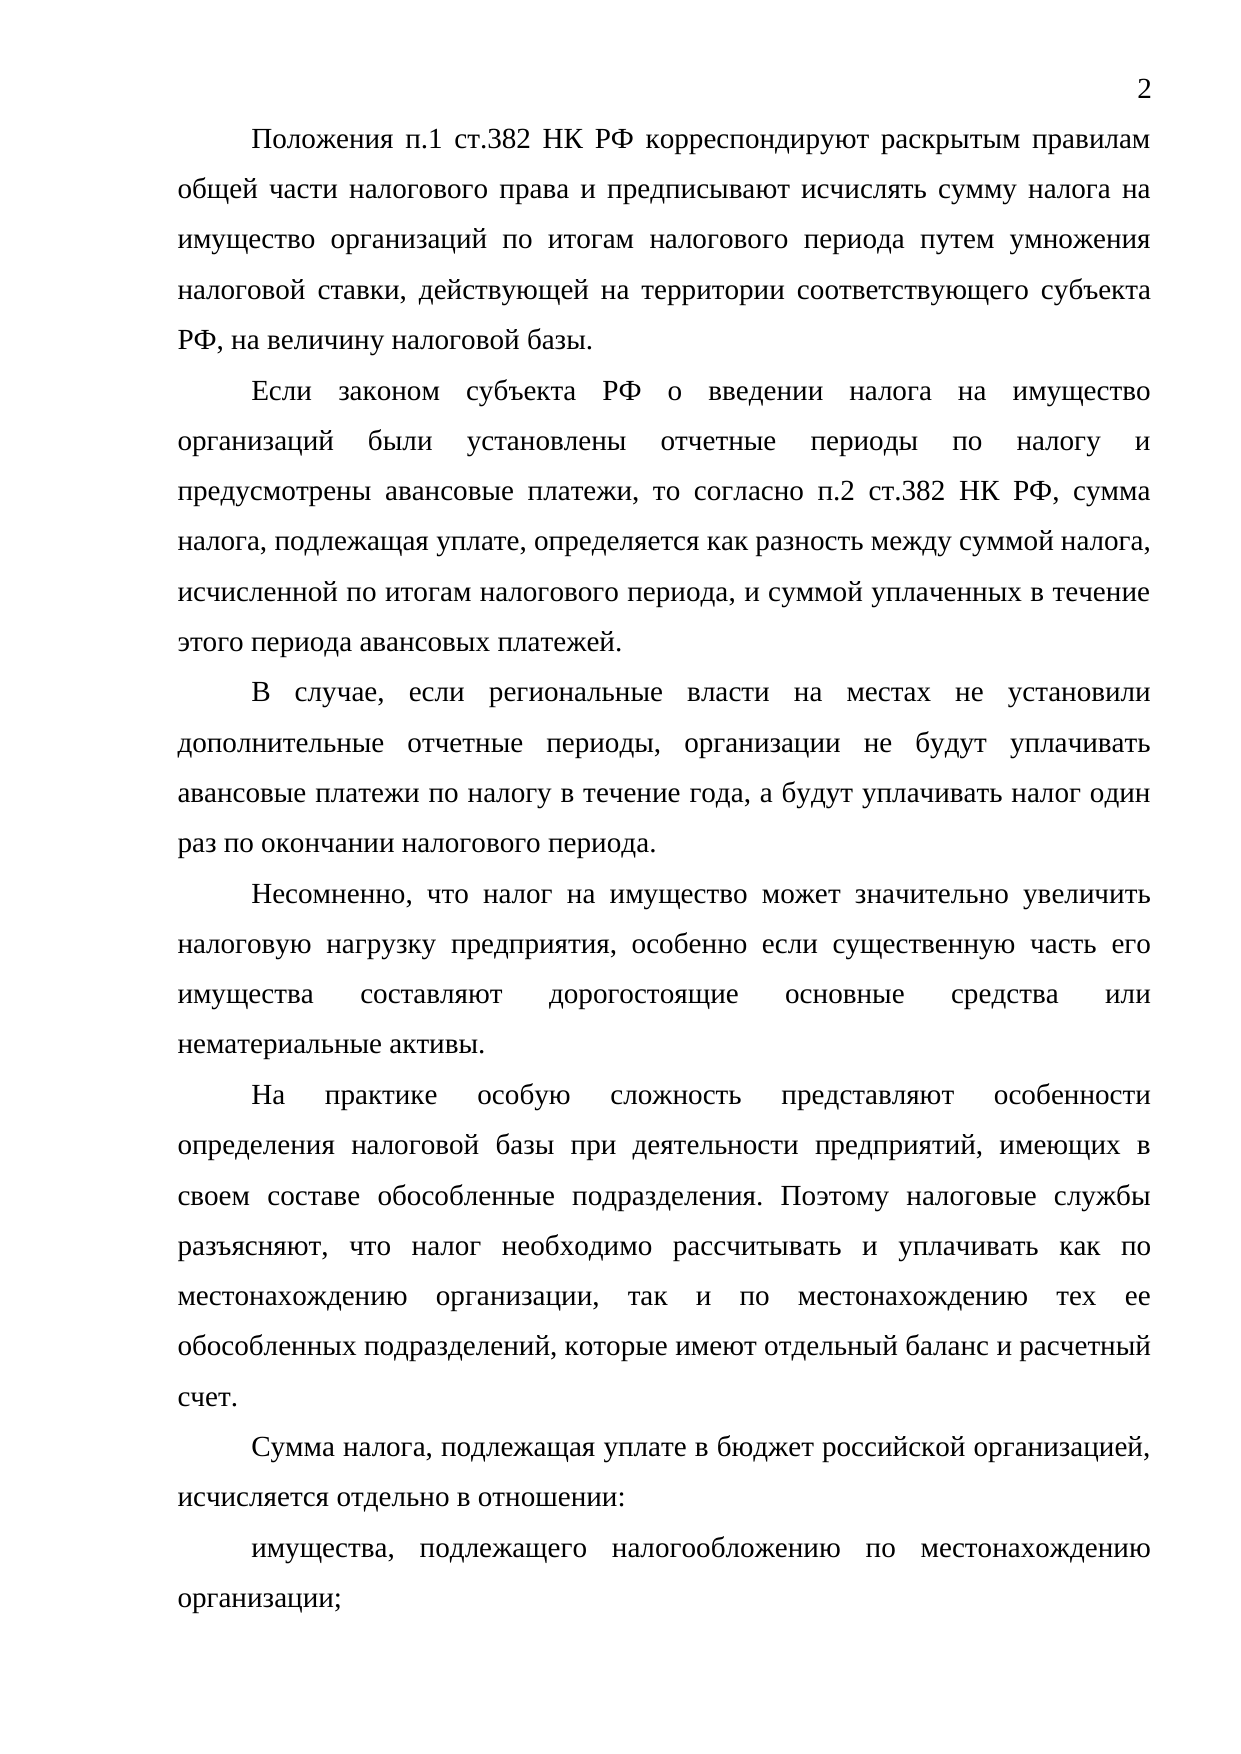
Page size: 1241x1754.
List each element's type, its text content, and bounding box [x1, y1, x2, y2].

text Сумма налога, подлежащая уплате в бюджет российской организацией, исчисляется отдельно в отношении: [177, 1429, 1152, 1513]
text Если законом субъекта РФ о введении налога на имущество организаций были установлены отчетные периоды по налогу и предусмотрены авансовые платежи, то согласно п.2 ст.382 НК РФ, сумма налога, подлежащая уплате, определяется как разность между суммой налога, исчисленной по итогам налогового периода, и суммой уплаченных в течение этого периода авансовых платежей. [177, 373, 1152, 658]
text Несомненно, что налог на имущество может значительно увеличить налоговую нагрузку предприятия, особенно если существенную часть его имущества составляют дорогостоящие основные средства или нематериальные активы. [177, 876, 1152, 1060]
text Положения п.1 ст.382 НК РФ корреспондируют раскрытым правилам общей части налогового права и предписывают исчислять сумму налога на имущество организаций по итогам налогового периода путем умножения налоговой ставки, действующей на территории соответствующего субъекта РФ, на величину налоговой базы. [177, 121, 1152, 356]
text имущества, подлежащего налогообложению по местонахождению организации; [177, 1530, 1152, 1614]
text В случае, если региональные власти на местах не установили дополнительные отчетные периоды, организации не будут уплачивать авансовые платежи по налогу в течение года, а будут уплачивать налог один раз по окончании налогового периода. [177, 674, 1152, 859]
text На практике особую сложность представляют особенности определения налоговой базы при деятельности предприятий, имеющих в своем составе обособленные подразделения. Поэтому налоговые службы разъясняют, что налог необходимо рассчитывать и уплачивать как по местонахождению организации, так и по местонахождению тех ее обособленных подразделений, которые имеют отдельный баланс и расчетный счет. [177, 1077, 1152, 1412]
